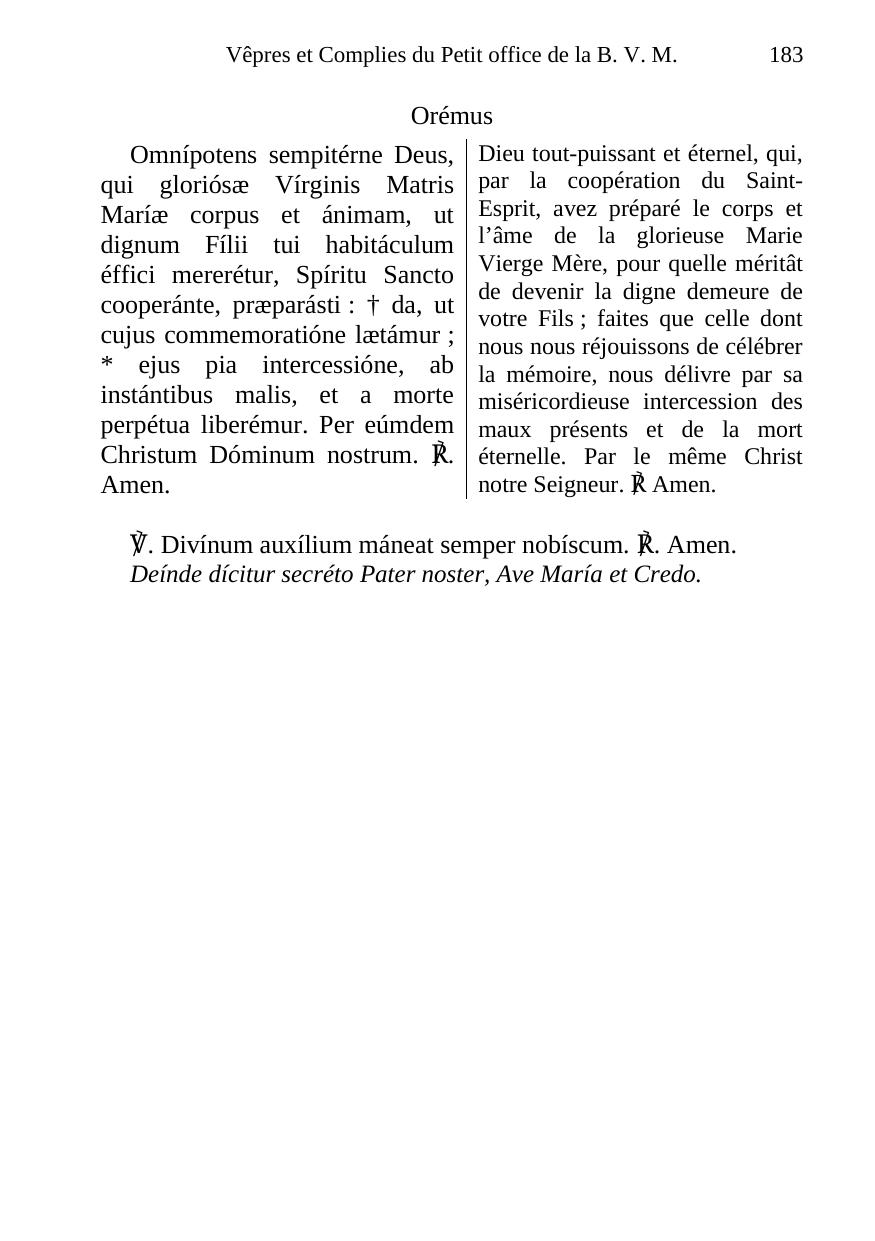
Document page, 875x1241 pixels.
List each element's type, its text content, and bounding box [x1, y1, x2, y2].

text Deínde dícitur secréto Pater noster, Ave María et Credo. [100, 559, 803, 587]
text ℣. Divínum auxílium máneat semper nobíscum. ℟. Amen. [100, 529, 803, 559]
table_header Dieu tout-puissant et éternel, qui, par la coopération du Saint-Esprit, avez préparé le corps et l’âme de la glorieuse Marie Vierge Mère, pour quelle méritât de devenir la digne demeure de votre Fils ; faites que celle dont nous nous réjouissons de célébrer la mémoire, nous délivre par sa miséricordieuse intercession des maux présents et de la mort éternelle. Par le même Christ notre Seigneur. ℟ Amen. [467, 139, 815, 499]
text Orémus [100, 100, 803, 130]
table_header Omnípotens sempitérne Deus, qui gloriósæ Vírginis Matris Maríæ corpus et ánimam, ut dignum Fílii tui habitáculum éffici mererétur, Spíritu Sancto cooperánte, præparásti : † da, ut cujus commemoratióne lætámur ; * ejus pia intercessióne, ab instántibus malis, et a morte perpétua liberémur. Per eúmdem Christum Dóminum nostrum. ℟. Amen. [89, 139, 466, 499]
